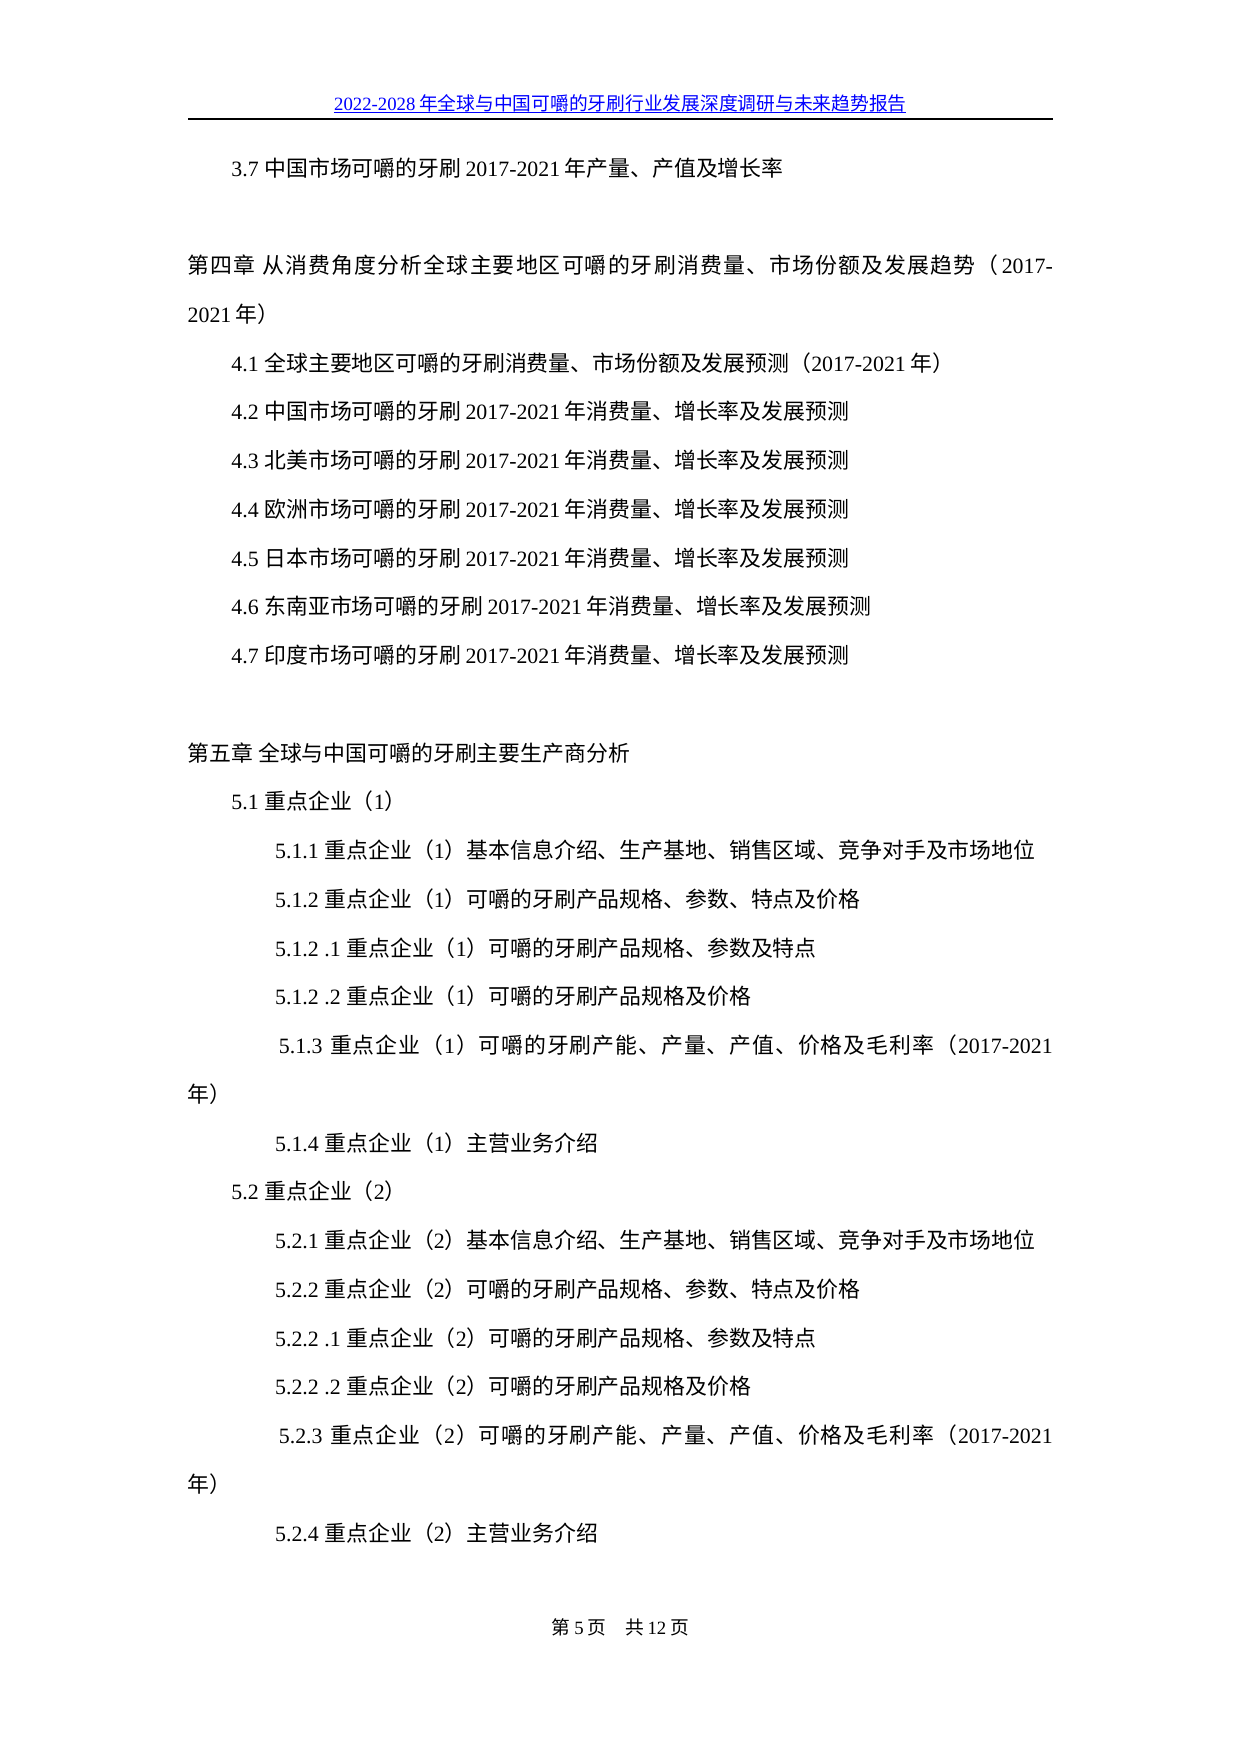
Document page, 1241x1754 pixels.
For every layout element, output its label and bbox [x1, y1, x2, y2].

text [187, 150, 1053, 1548]
